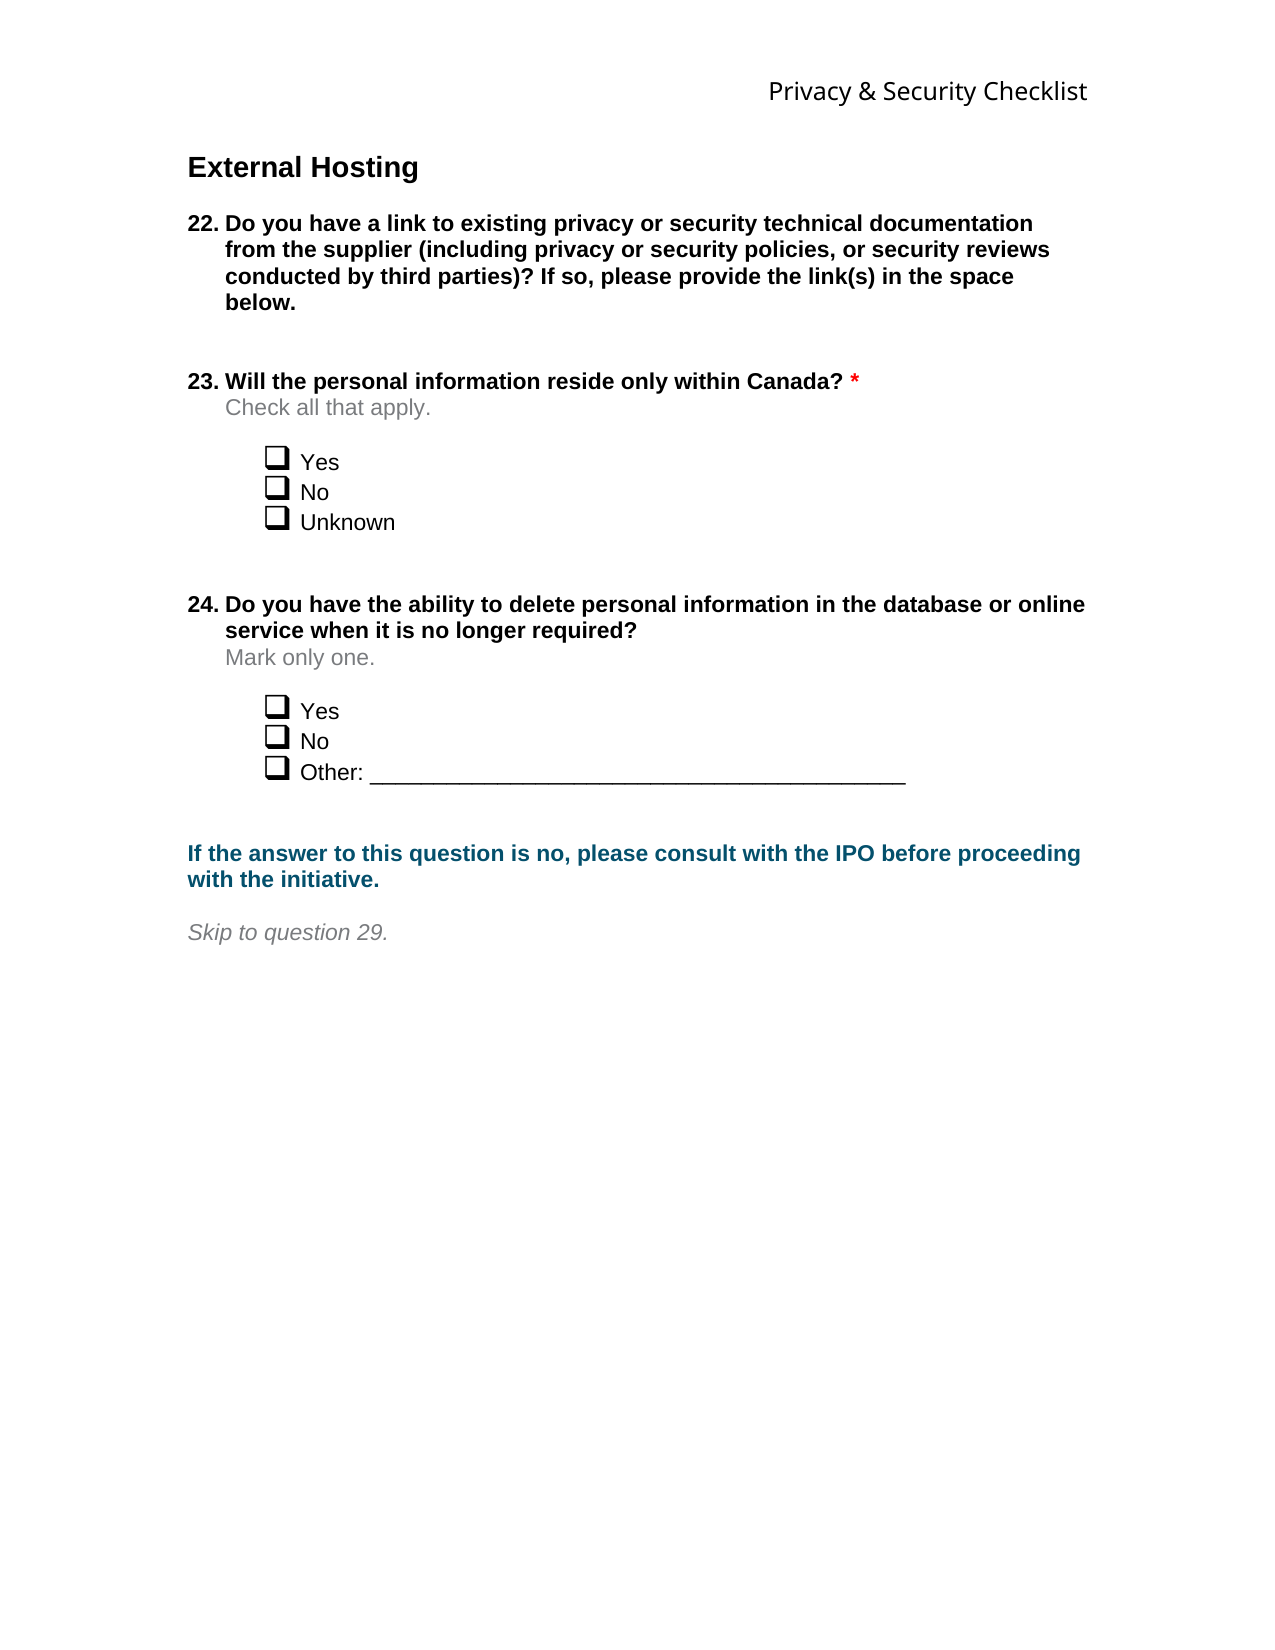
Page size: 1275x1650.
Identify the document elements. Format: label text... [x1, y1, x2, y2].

list Yes [262, 696, 1087, 726]
list Unknown [262, 508, 1087, 538]
subtitle External Hosting [187, 150, 1087, 183]
list No [262, 477, 1087, 508]
text Will the personal information reside only within Canada? * Check all that apply. [187, 368, 1087, 447]
list Mark only one. [225, 643, 1087, 696]
list Other: __________________________________________ [262, 757, 1087, 787]
text If the answer to this question is no, please consult with the IPO before proceeding with the initiative. [187, 840, 1087, 919]
list Yes [262, 447, 1087, 477]
list No [262, 726, 1087, 757]
text Do you have a link to existing privacy or security technical documentation from the supplier (including privacy or security policies, or security reviews conducted by third parties)? If so, please provide the link(s) in the space below. [187, 210, 1087, 315]
text Do you have the ability to delete personal information in the database or online service when it is no longer required? [187, 591, 1087, 643]
text Skip to question 29. [187, 919, 1087, 945]
